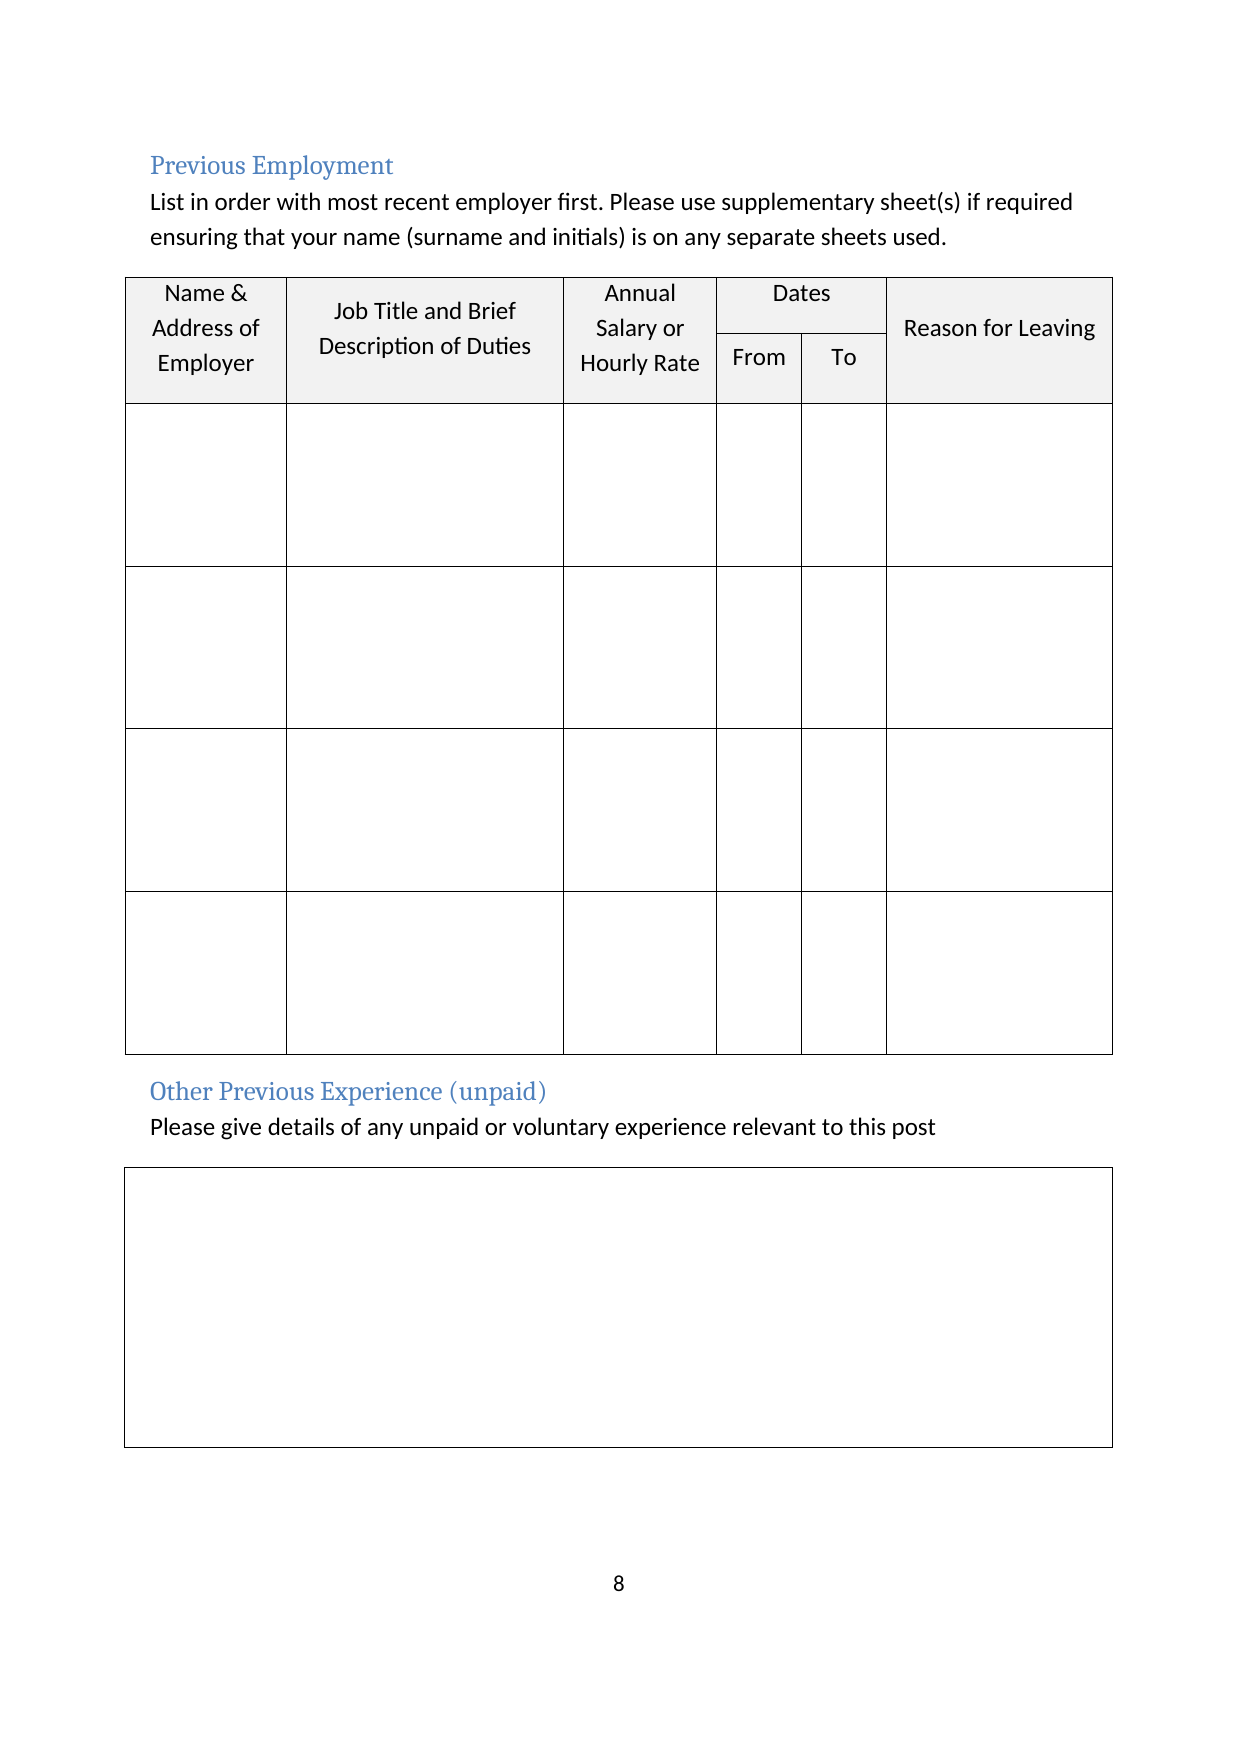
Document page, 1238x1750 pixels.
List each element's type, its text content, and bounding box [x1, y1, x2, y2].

table_header Annual Salary or Hourly Rate [564, 278, 716, 403]
table_cell [287, 892, 563, 1054]
table_cell [126, 567, 286, 728]
subtitle Other Previous Experience (unpaid) [150, 1076, 1087, 1107]
table_cell [126, 892, 286, 1054]
table_cell [287, 729, 563, 891]
table_cell [717, 404, 801, 566]
table_cell [564, 729, 716, 891]
table_header Reason for Leaving [887, 278, 1112, 403]
table_cell [802, 567, 886, 728]
table_cell [887, 404, 1112, 566]
table_cell From [717, 334, 801, 403]
table_cell [802, 729, 886, 891]
table_cell [287, 567, 563, 728]
table_cell [887, 729, 1112, 891]
table_cell [802, 892, 886, 1054]
table_cell [564, 892, 716, 1054]
table_header [125, 1168, 1112, 1447]
subtitle Previous Employment [150, 150, 1087, 181]
table_cell [564, 567, 716, 728]
table_cell [126, 404, 286, 566]
table_cell [287, 404, 563, 566]
table_header Name & Address of Employer [126, 278, 286, 403]
table_cell To [802, 334, 886, 403]
text List in order with most recent employer first. Please use supplementary sheet(s) if required ensuring that your name (surname and initials) is on any separate sheets used. [150, 186, 1087, 251]
table_cell [126, 729, 286, 891]
table_cell [802, 404, 886, 566]
table_cell [717, 567, 801, 728]
table_cell [717, 729, 801, 891]
table_cell [717, 892, 801, 1054]
table_header Dates [717, 278, 886, 333]
table_header Job Title and Brief Description of Duties [287, 278, 563, 403]
table_cell [887, 567, 1112, 728]
text Please give details of any unpaid or voluntary experience relevant to this post [150, 1111, 1087, 1142]
table_cell [887, 892, 1112, 1054]
table_cell [564, 404, 716, 566]
